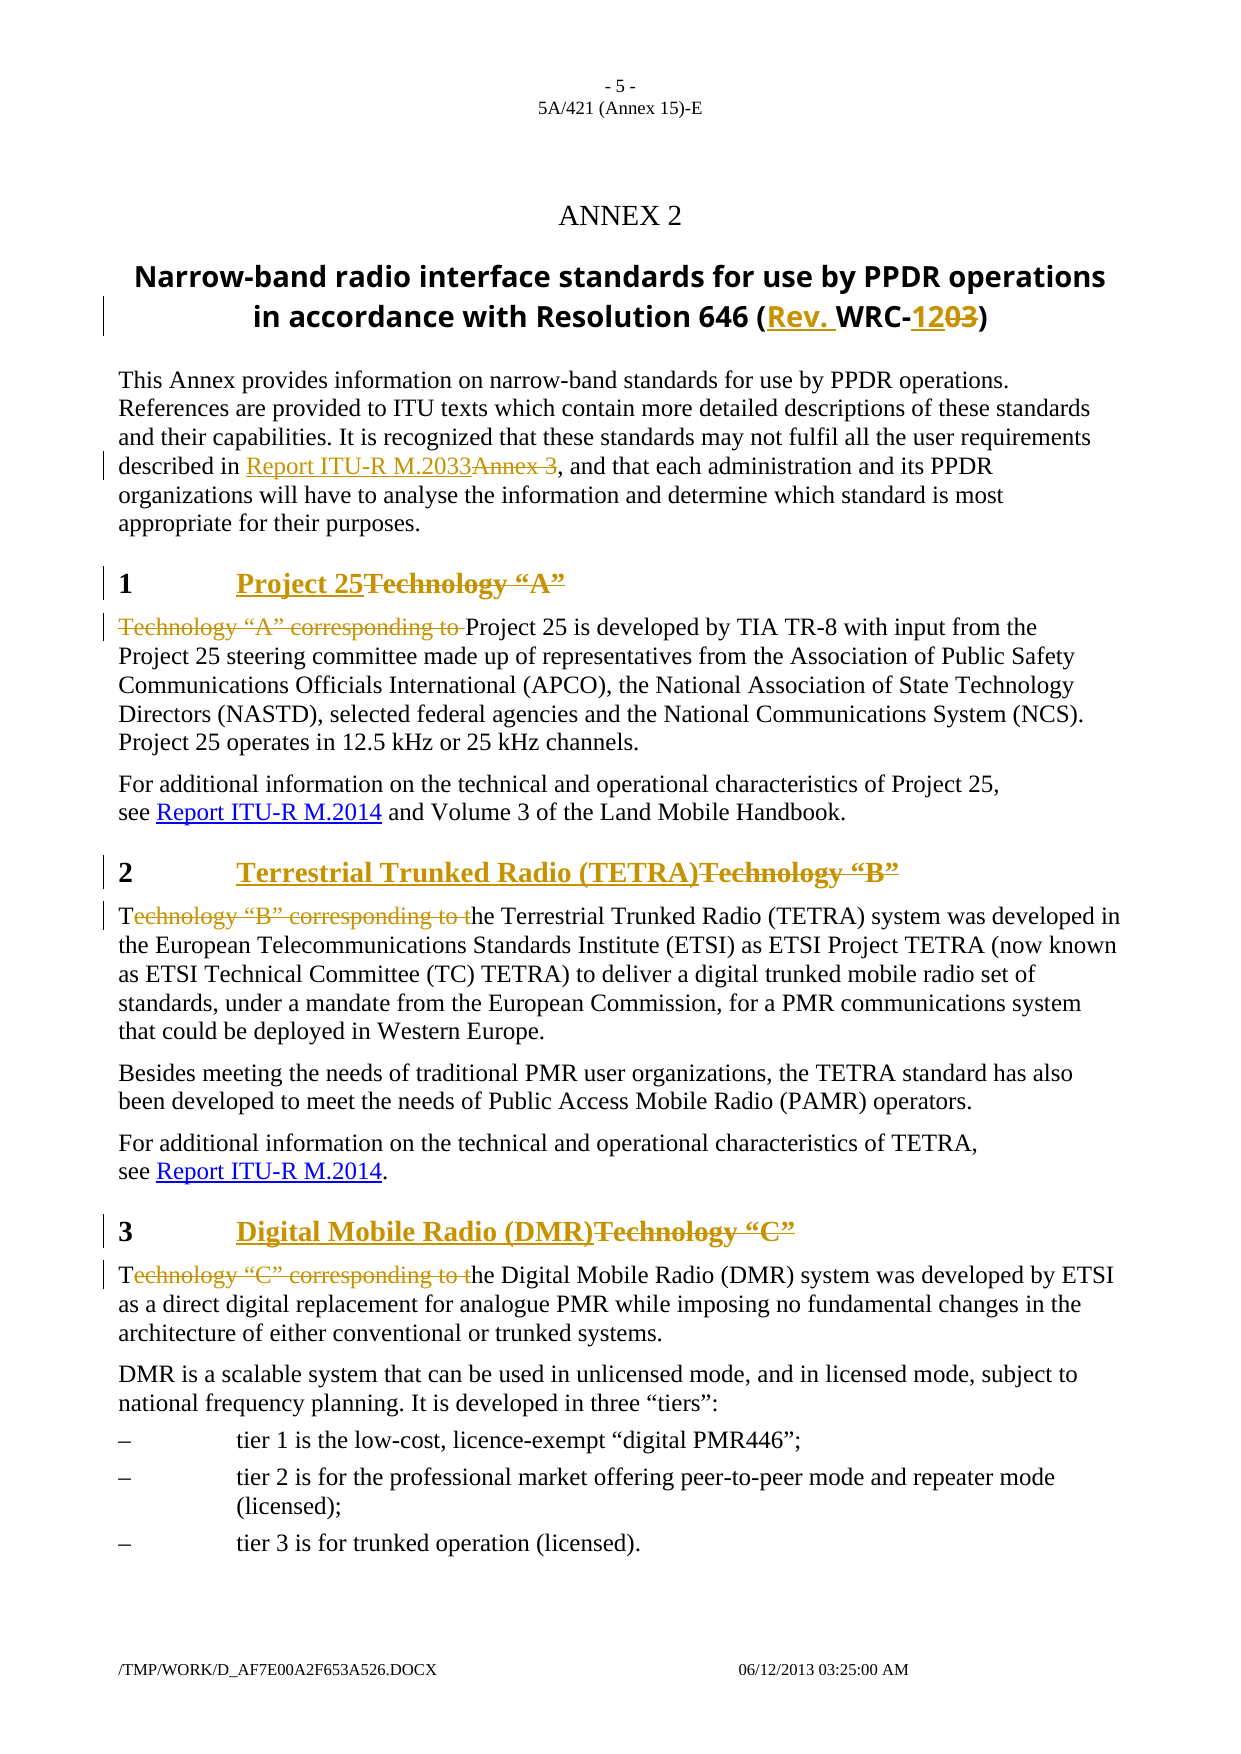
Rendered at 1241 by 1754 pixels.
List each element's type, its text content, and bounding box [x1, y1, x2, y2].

title This Annex provides information on narrow-band standards for use by PPDR operations. References are provided to ITU texts which contain more detailed descriptions of these standards and their capabilities. It is recognized that these standards may not fulfil all the user requirements described in , and that each administration and its PPDR organizations will have to analyse the information and determine which standard is most appropriate for their purposes. [118, 365, 1122, 537]
text For additional information on the technical and operational characteristics of TETRA, see Report ITU-R M.2014. [118, 1128, 1122, 1185]
text – tier 2 is for the professional market offering peer-to-peer mode and repeater mode (licensed); [118, 1462, 1122, 1519]
subtitle 2 [118, 855, 1122, 889]
text Besides meeting the needs of traditional PMR user organizations, the TETRA standard has also been developed to meet the needs of Public Access Mobile Radio (PAMR) operators. [118, 1058, 1122, 1115]
text – tier 1 is the low-cost, licence-exempt “digital PMR446”; [118, 1425, 1122, 1454]
text DMR is a scalable system that can be used in unlicensed mode, and in licensed mode, subject to national frequency planning. It is developed in three “tiers”: [118, 1359, 1122, 1417]
text The Digital Mobile Radio (DMR) system was developed by ETSI as a direct digital replacement for analogue PMR while imposing no fundamental changes in the architecture of either conventional or trunked systems. [118, 1260, 1122, 1347]
text – tier 3 is for trunked operation (licensed). [118, 1528, 1122, 1557]
subtitle 1 [118, 566, 1122, 600]
subtitle 3 [118, 1214, 1122, 1248]
text Annex 2 [118, 198, 1122, 231]
text For additional information on the technical and operational characteristics of Project 25, see Report ITU-R M.2014 and Volume 3 of the Land Mobile Handbook. [118, 769, 1122, 826]
text The Terrestrial Trunked Radio (TETRA) system was developed in the European Telecommunications Standards Institute (ETSI) as ETSI Project TETRA (now known as ETSI Technical Committee (TC) TETRA) to deliver a digital trunked mobile radio set of standards, under a mandate from the European Commission, for a PMR communications system that could be deployed in Western Europe. [118, 901, 1122, 1045]
text Project 25 is developed by TIA TR-8 with input from the Project 25 steering committee made up of representatives from the Association of Public Safety Communications Officials International (APCO), the National Association of State Technology Directors (NASTD), selected federal agencies and the National Communications System (NCS). Project 25 operates in 12.5 kHz or 25 kHz channels. [118, 612, 1122, 756]
title Narrow-band radio interface standards for use by PPDR operations in accordance with Resolution 646 (WRC-) [118, 256, 1122, 336]
